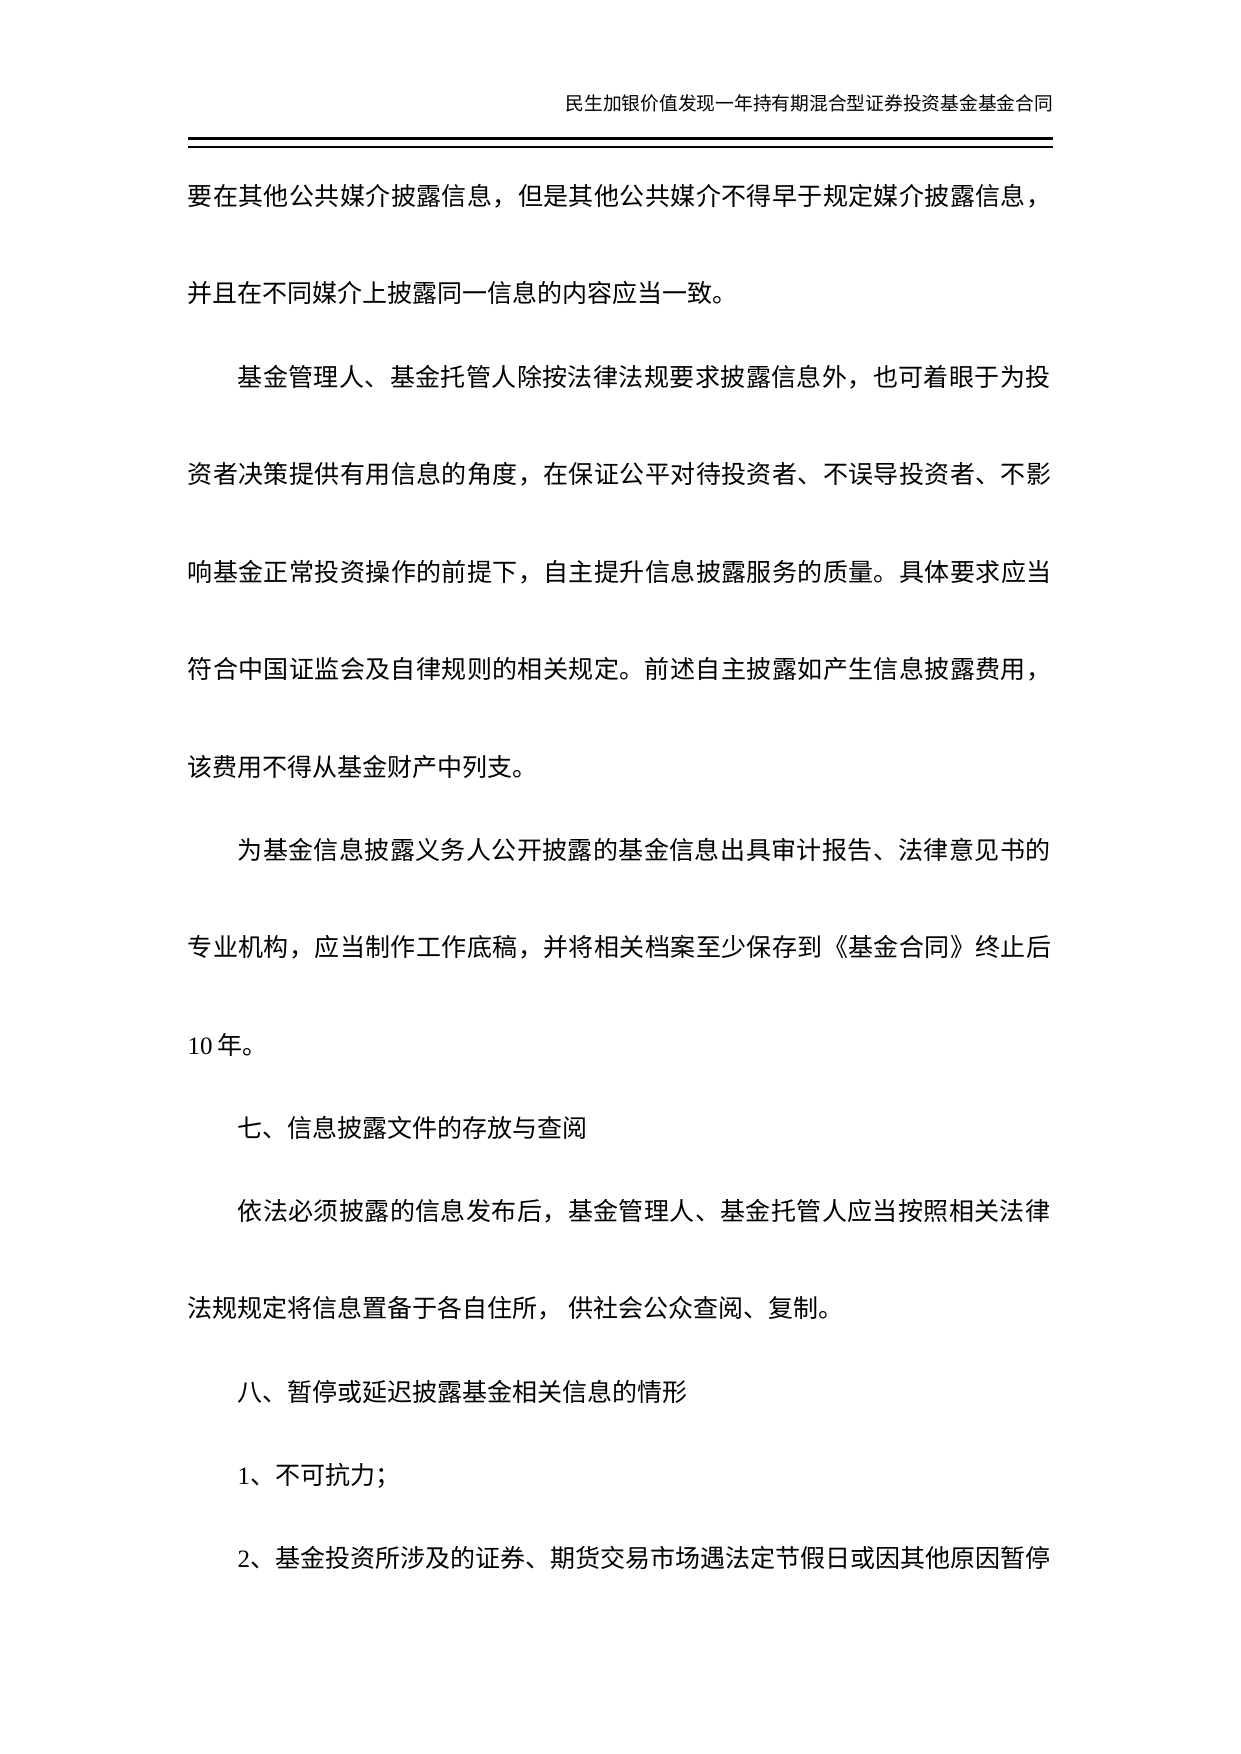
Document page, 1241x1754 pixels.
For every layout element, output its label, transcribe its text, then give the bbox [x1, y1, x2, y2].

text 为基金信息披露义务人公开披露的基金信息出具审计报告、法律意见书的专业机构，应当制作工作底稿，并将相关档案至少保存到《基金合同》终止后10年。 [187, 816, 1053, 1076]
text 依法必须披露的信息发布后，基金管理人、基金托管人应当按照相关法律法规规定将信息置备于各自住所， 供社会公众查阅、复制。 [187, 1177, 1053, 1339]
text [187, 162, 1053, 324]
text 八、暂停或延迟披露基金相关信息的情形 [187, 1358, 1053, 1423]
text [187, 1524, 1053, 1589]
text 基金管理人、基金托管人除按法律法规要求披露信息外，也可着眼于为投资者决策提供有用信息的角度，在保证公平对待投资者、不误导投资者、不影响基金正常投资操作的前提下，自主提升信息披露服务的质量。具体要求应当符合中国证监会及自律规则的相关规定。前述自主披露如产生信息披露费用，该费用不得从基金财产中列支。 [187, 343, 1053, 798]
text 1、不可抗力； [187, 1441, 1053, 1506]
text 七、信息披露文件的存放与查阅 [187, 1094, 1053, 1159]
